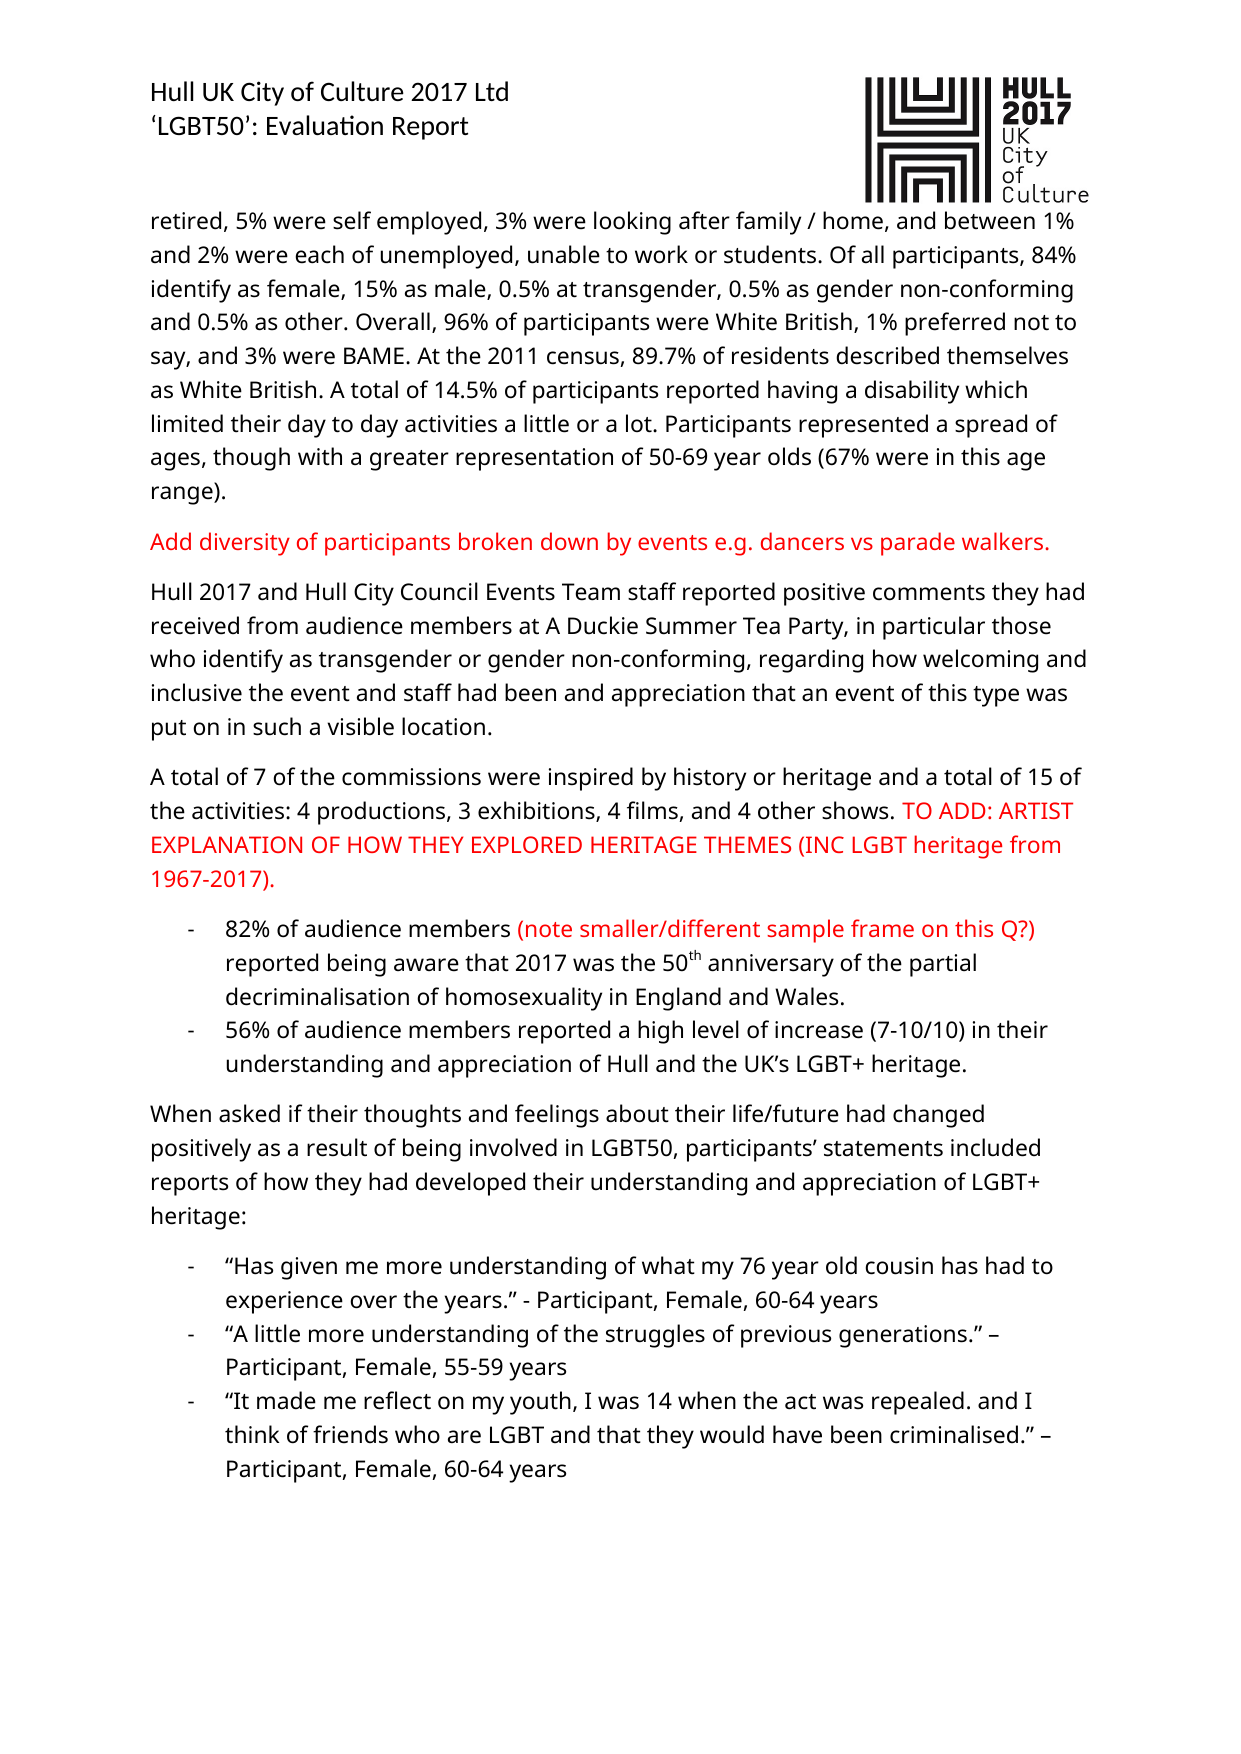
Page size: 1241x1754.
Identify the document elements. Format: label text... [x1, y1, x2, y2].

text When asked if their thoughts and feelings about their life/future had changed positively as a result of being involved in LGBT50, participants’ statements included reports of how they had developed their understanding and appreciation of LGBT+ heritage: [150, 1098, 1090, 1231]
list “Has given me more understanding of what my 76 year old cousin has had to experience over the years.” - Participant, Female, 60-64 years [187, 1250, 1090, 1315]
text A total of 7 of the commissions were inspired by history or heritage and a total of 15 of the activities: 4 productions, 3 exhibitions, 4 films, and 4 other shows. TO ADD: ARTIST EXPLANATION OF HOW THEY EXPLORED HERITAGE THEMES (INC LGBT heritage from 1967-2017). [150, 761, 1090, 894]
list 56% of audience members reported a high level of increase (7-10/10) in their understanding and appreciation of Hull and the UK’s LGBT+ heritage. [187, 1014, 1090, 1079]
list “A little more understanding of the struggles of previous generations.” – Participant, Female, 55-59 years [187, 1317, 1090, 1382]
text Add diversity of participants broken down by events e.g. dancers vs parade walkers. [150, 525, 1090, 557]
list “It made me reflect on my youth, I was 14 when the act was repealed. and I think of friends who are LGBT and that they would have been criminalised.” – Participant, Female, 60-64 years [187, 1385, 1090, 1484]
list 82% of audience members (note smaller/different sample frame on this Q?) reported being aware that 2017 was the 50th anniversary of the partial decriminalisation of homosexuality in England and Wales. [187, 913, 1090, 1012]
text Hull 2017 and Hull City Council Events Team staff reported positive comments they had received from audience members at A Duckie Summer Tea Party, in particular those who identify as transgender or gender non-conforming, regarding how welcoming and inclusive the event and staff had been and appreciation that an event of this type was put on in such a visible location. [150, 576, 1090, 742]
picture [862, 75, 1091, 205]
